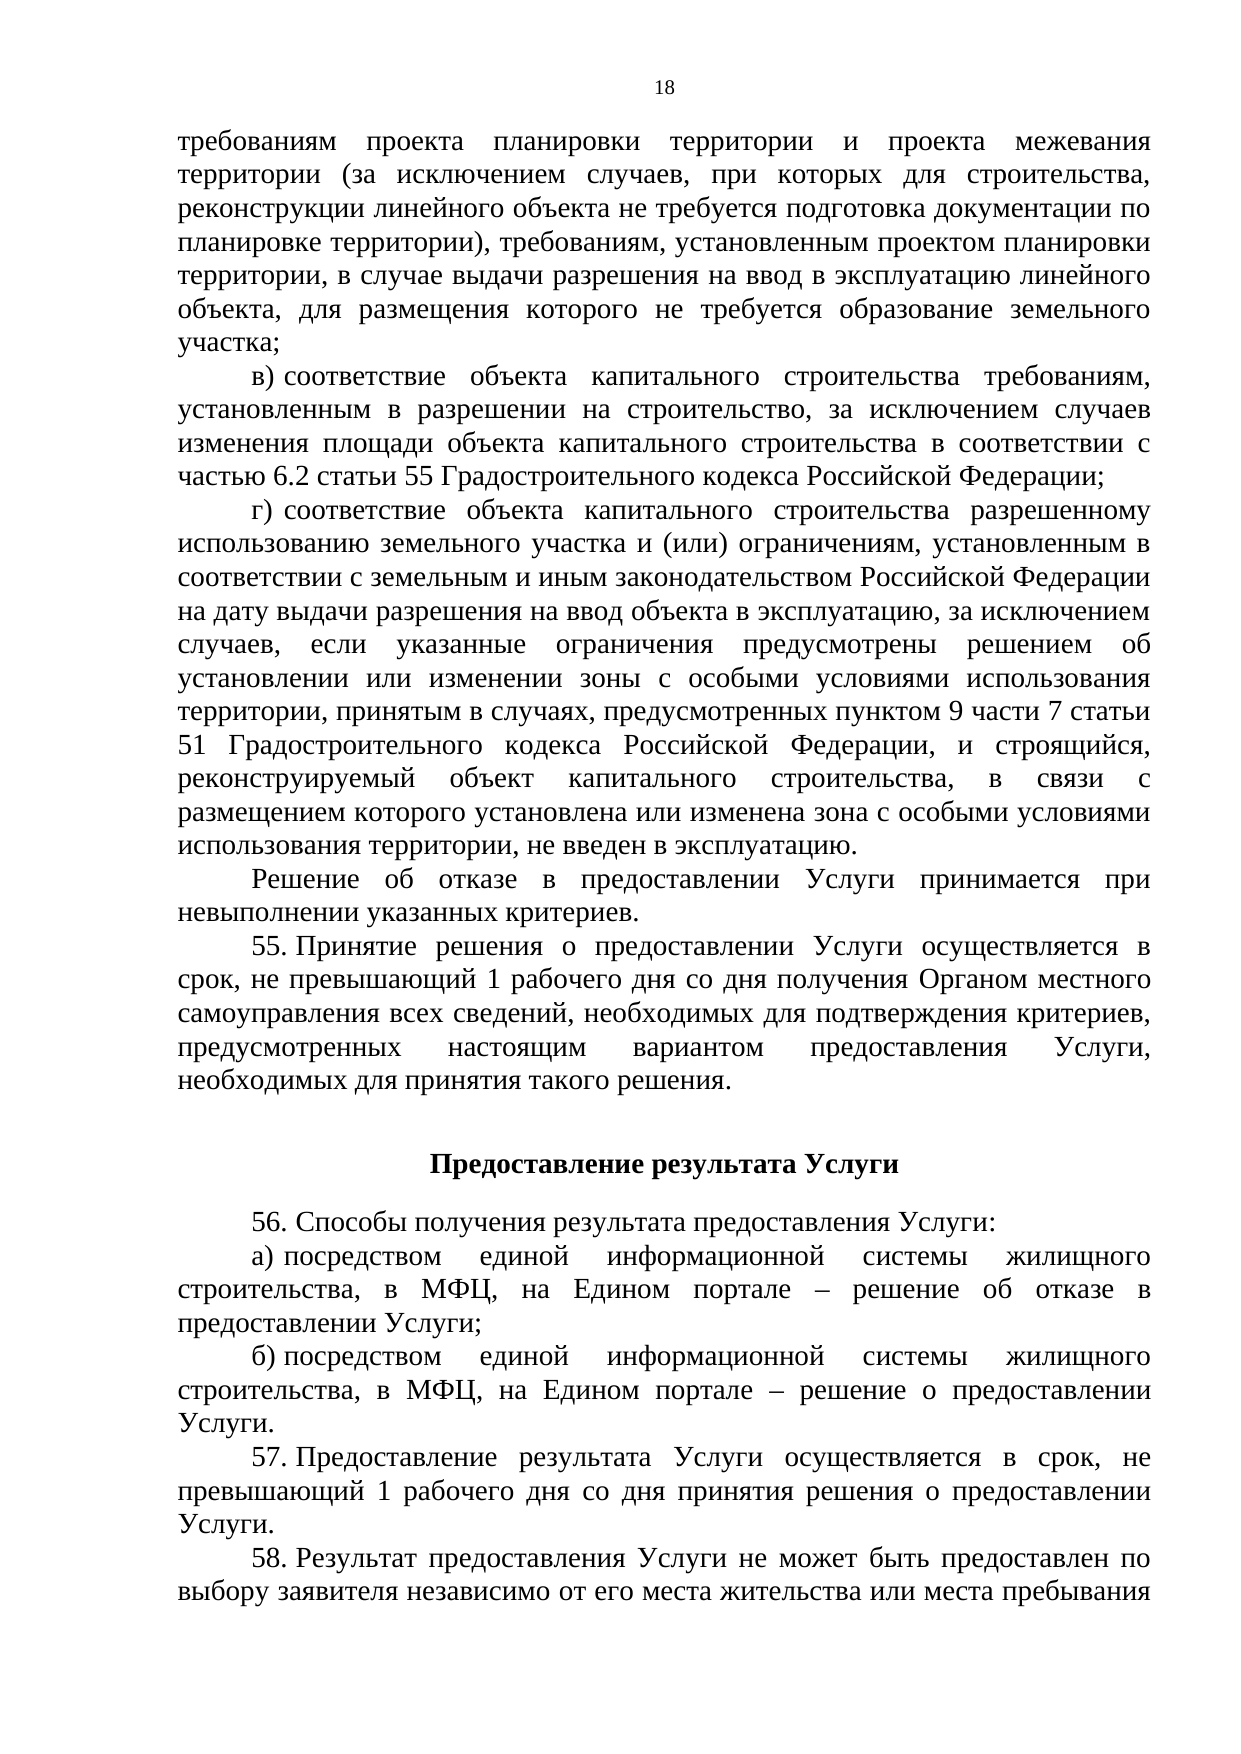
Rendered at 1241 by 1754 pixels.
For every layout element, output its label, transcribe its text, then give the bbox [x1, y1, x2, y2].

list посредством единой информационной системы жилищного строительства, в МФЦ, на Едином портале – решение об отказе в предоставлении Услуги; [177, 1238, 1152, 1338]
text Предоставление результата Услуги [177, 1146, 1152, 1179]
text Решение об отказе в предоставлении Услуги принимается при невыполнении указанных критериев. [177, 861, 1152, 928]
list Принятие решения о предоставлении Услуги осуществляется в срок, не превышающий 1 рабочего дня со дня получения Органом местного самоуправления всех сведений, необходимых для подтверждения критериев, предусмотренных настоящим вариантом предоставления Услуги, необходимых для принятия такого решения. [177, 928, 1152, 1096]
list Способы получения результата предоставления Услуги: [177, 1204, 1152, 1238]
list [177, 123, 1152, 358]
list посредством единой информационной системы жилищного строительства, в МФЦ, на Едином портале – решение о предоставлении Услуги. [177, 1338, 1152, 1439]
list соответствие объекта капитального строительства разрешенному использованию земельного участка и (или) ограничениям, установленным в соответствии с земельным и иным законодательством Российской Федерации на дату выдачи разрешения на ввод объекта в эксплуатацию, за исключением случаев, если указанные ограничения предусмотрены решением об установлении или изменении зоны с особыми условиями использования территории, принятым в случаях, предусмотренных пунктом 9 части 7 статьи 51 Градостроительного кодекса Российской Федерации, и строящийся, реконструируемый объект капитального строительства, в связи с размещением которого установлена или изменена зона с особыми условиями использования территории, не введен в эксплуатацию. [177, 492, 1152, 861]
list соответствие объекта капитального строительства требованиям, установленным в разрешении на строительство, за исключением случаев изменения площади объекта капитального строительства в соответствии с частью 6.2 статьи 55 Градостроительного кодекса Российской Федерации; [177, 358, 1152, 492]
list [177, 1540, 1152, 1607]
list Предоставление результата Услуги осуществляется в срок, не превышающий 1 рабочего дня со дня принятия решения о предоставлении Услуги. [177, 1439, 1152, 1540]
